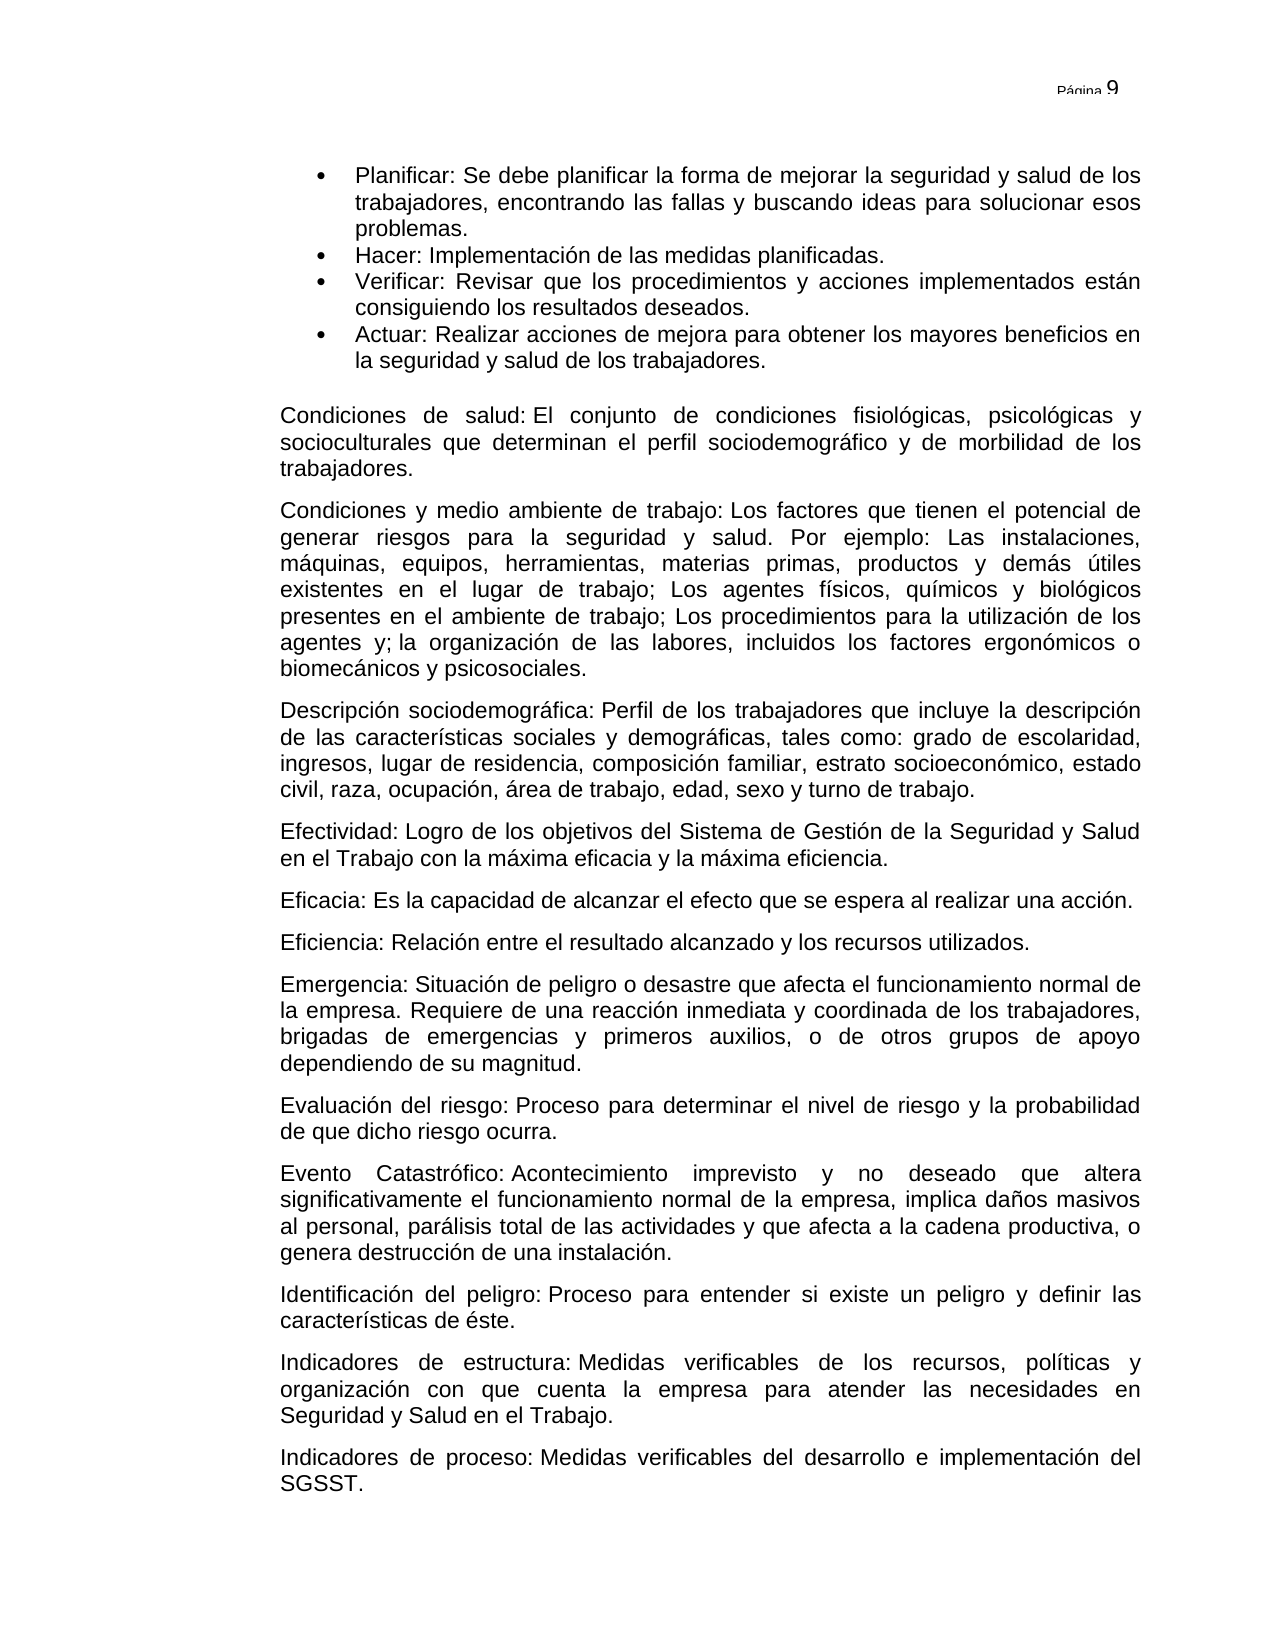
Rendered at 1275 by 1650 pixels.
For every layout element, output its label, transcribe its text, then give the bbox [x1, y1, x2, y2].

list Planificar: Se debe planificar la forma de mejorar la seguridad y salud de los trabajadores, encontrando las fallas y buscando ideas para solucionar esos problemas. [317, 162, 1142, 242]
text Evaluación del riesgo: Proceso para determinar el nivel de riesgo y la probabilidad de que dicho riesgo ocurra. [280, 1092, 1142, 1144]
text Condiciones y medio ambiente de trabajo: Los factores que tienen el potencial de generar riesgos para la seguridad y salud. Por ejemplo: Las instalaciones, máquinas, equipos, herramientas, materias primas, productos y demás útiles existentes en el lugar de trabajo; Los agentes físicos, químicos y biológicos presentes en el ambiente de trabajo; Los procedimientos para la utilización de los agentes y; la organización de las labores, incluidos los factores ergonómicos o biomecánicos y psicosociales. [280, 497, 1142, 682]
text Condiciones de salud: El conjunto de condiciones fisiológicas, psicológicas y socioculturales que determinan el perfil sociodemográfico y de morbilidad de los trabajadores. [280, 402, 1142, 482]
text Efectividad: Logro de los objetivos del Sistema de Gestión de la Seguridad y Salud en el Trabajo con la máxima eficacia y la máxima eficiencia. [280, 818, 1142, 871]
text Descripción sociodemográfica: Perfil de los trabajadores que incluye la descripción de las características sociales y demográficas, tales como: grado de escolaridad, ingresos, lugar de residencia, composición familiar, estrato socioeconómico, estado civil, raza, ocupación, área de trabajo, edad, sexo y turno de trabajo. [280, 697, 1142, 803]
list Verificar: Revisar que los procedimientos y acciones implementados están consiguiendo los resultados deseados. [317, 268, 1142, 321]
text Evento Catastrófico: Acontecimiento imprevisto y no deseado que altera significativamente el funcionamiento normal de la empresa, implica daños masivos al personal, parálisis total de las actividades y que afecta a la cadena productiva, o genera destrucción de una instalación. [280, 1160, 1142, 1265]
list Hacer: Implementación de las medidas planificadas. [317, 242, 1142, 268]
text Eficiencia: Relación entre el resultado alcanzado y los recursos utilizados. [280, 929, 1142, 955]
text Indicadores de proceso: Medidas verificables del desarrollo e implementación del SGSST. [280, 1444, 1142, 1497]
text Indicadores de estructura: Medidas verificables de los recursos, políticas y organización con que cuenta la empresa para atender las necesidades en Seguridad y Salud en el Trabajo. [280, 1349, 1142, 1428]
text Emergencia: Situación de peligro o desastre que afecta el funcionamiento normal de la empresa. Requiere de una reacción inmediata y coordinada de los trabajadores, brigadas de emergencias y primeros auxilios, o de otros grupos de apoyo dependiendo de su magnitud. [280, 971, 1142, 1076]
text Eficacia: Es la capacidad de alcanzar el efecto que se espera al realizar una acción. [280, 887, 1142, 913]
list Actuar: Realizar acciones de mejora para obtener los mayores beneficios en la seguridad y salud de los trabajadores. [317, 321, 1142, 373]
text Identificación del peligro: Proceso para entender si existe un peligro y definir las características de éste. [280, 1281, 1142, 1334]
